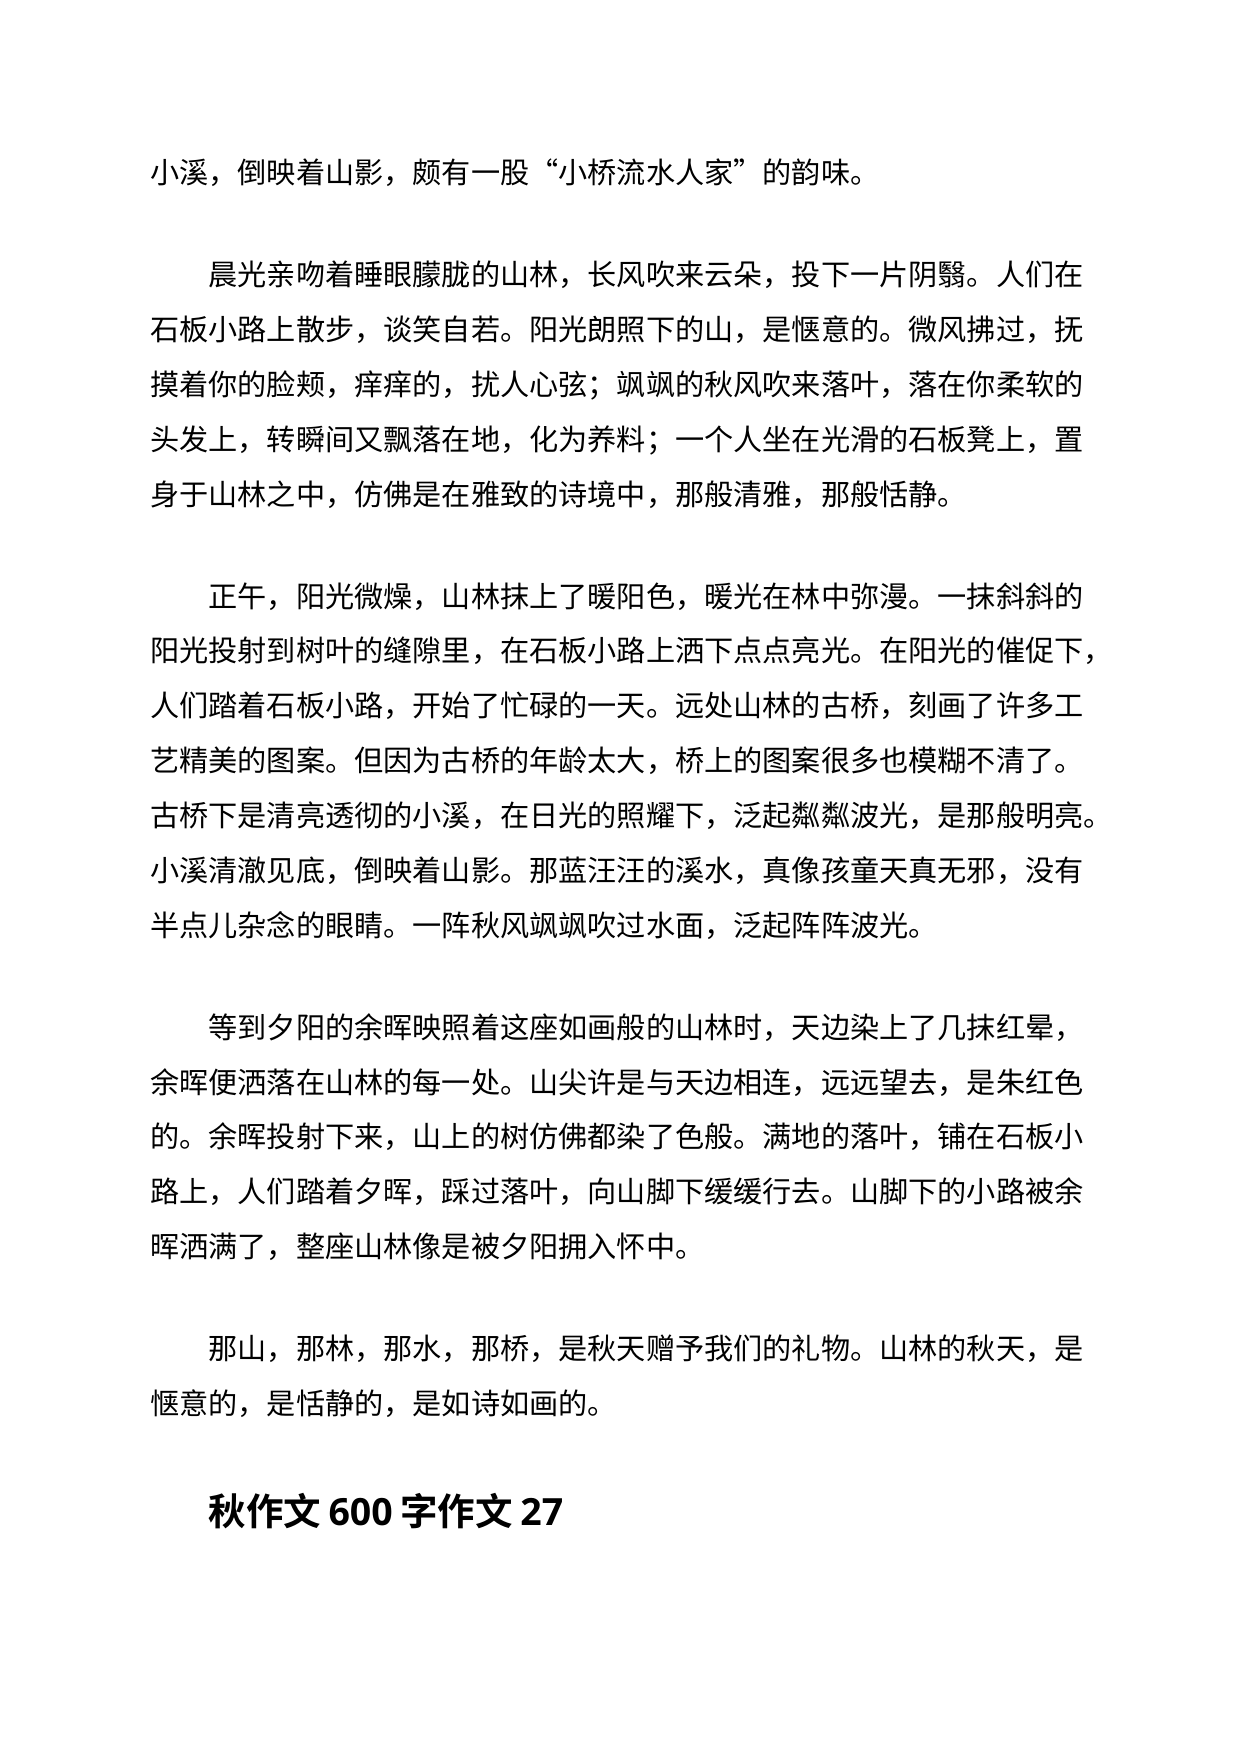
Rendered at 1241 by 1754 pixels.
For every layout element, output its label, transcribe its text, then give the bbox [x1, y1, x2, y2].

text 正午，阳光微燥，山林抹上了暖阳色，暖光在林中弥漫。一抹斜斜的阳光投射到树叶的缝隙里，在石板小路上洒下点点亮光。在阳光的催促下，人们踏着石板小路，开始了忙碌的一天。远处山林的古桥，刻画了许多工艺精美的图案。但因为古桥的年龄太大，桥上的图案很多也模糊不清了。古桥下是清亮透彻的小溪，在日光的照耀下，泛起粼粼波光，是那般明亮。小溪清澈见底，倒映着山影。那蓝汪汪的溪水，真像孩童天真无邪，没有半点儿杂念的眼睛。一阵秋风飒飒吹过水面，泛起阵阵波光。 [150, 573, 1090, 945]
text 等到夕阳的余晖映照着这座如画般的山林时，天边染上了几抹红晕，余晖便洒落在山林的每一处。山尖许是与天边相连，远远望去，是朱红色的。余晖投射下来，山上的树仿佛都染了色般。满地的落叶，铺在石板小路上，人们踏着夕晖，踩过落叶，向山脚下缓缓行去。山脚下的小路被余晖洒满了，整座山林像是被夕阳拥入怀中。 [150, 1004, 1090, 1266]
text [150, 150, 1090, 192]
text 晨光亲吻着睡眼朦胧的山林，长风吹来云朵，投下一片阴翳。人们在石板小路上散步，谈笑自若。阳光朗照下的山，是惬意的。微风拂过，抚摸着你的脸颊，痒痒的，扰人心弦；飒飒的秋风吹来落叶，落在你柔软的头发上，转瞬间又飘落在地，化为养料；一个人坐在光滑的石板凳上，置身于山林之中，仿佛是在雅致的诗境中，那般清雅，那般恬静。 [150, 252, 1090, 514]
text 秋作文600字作文27 [150, 1482, 1090, 1537]
text 那山，那林，那水，那桥，是秋天赠予我们的礼物。山林的秋天，是惬意的，是恬静的，是如诗如画的。 [150, 1326, 1090, 1423]
